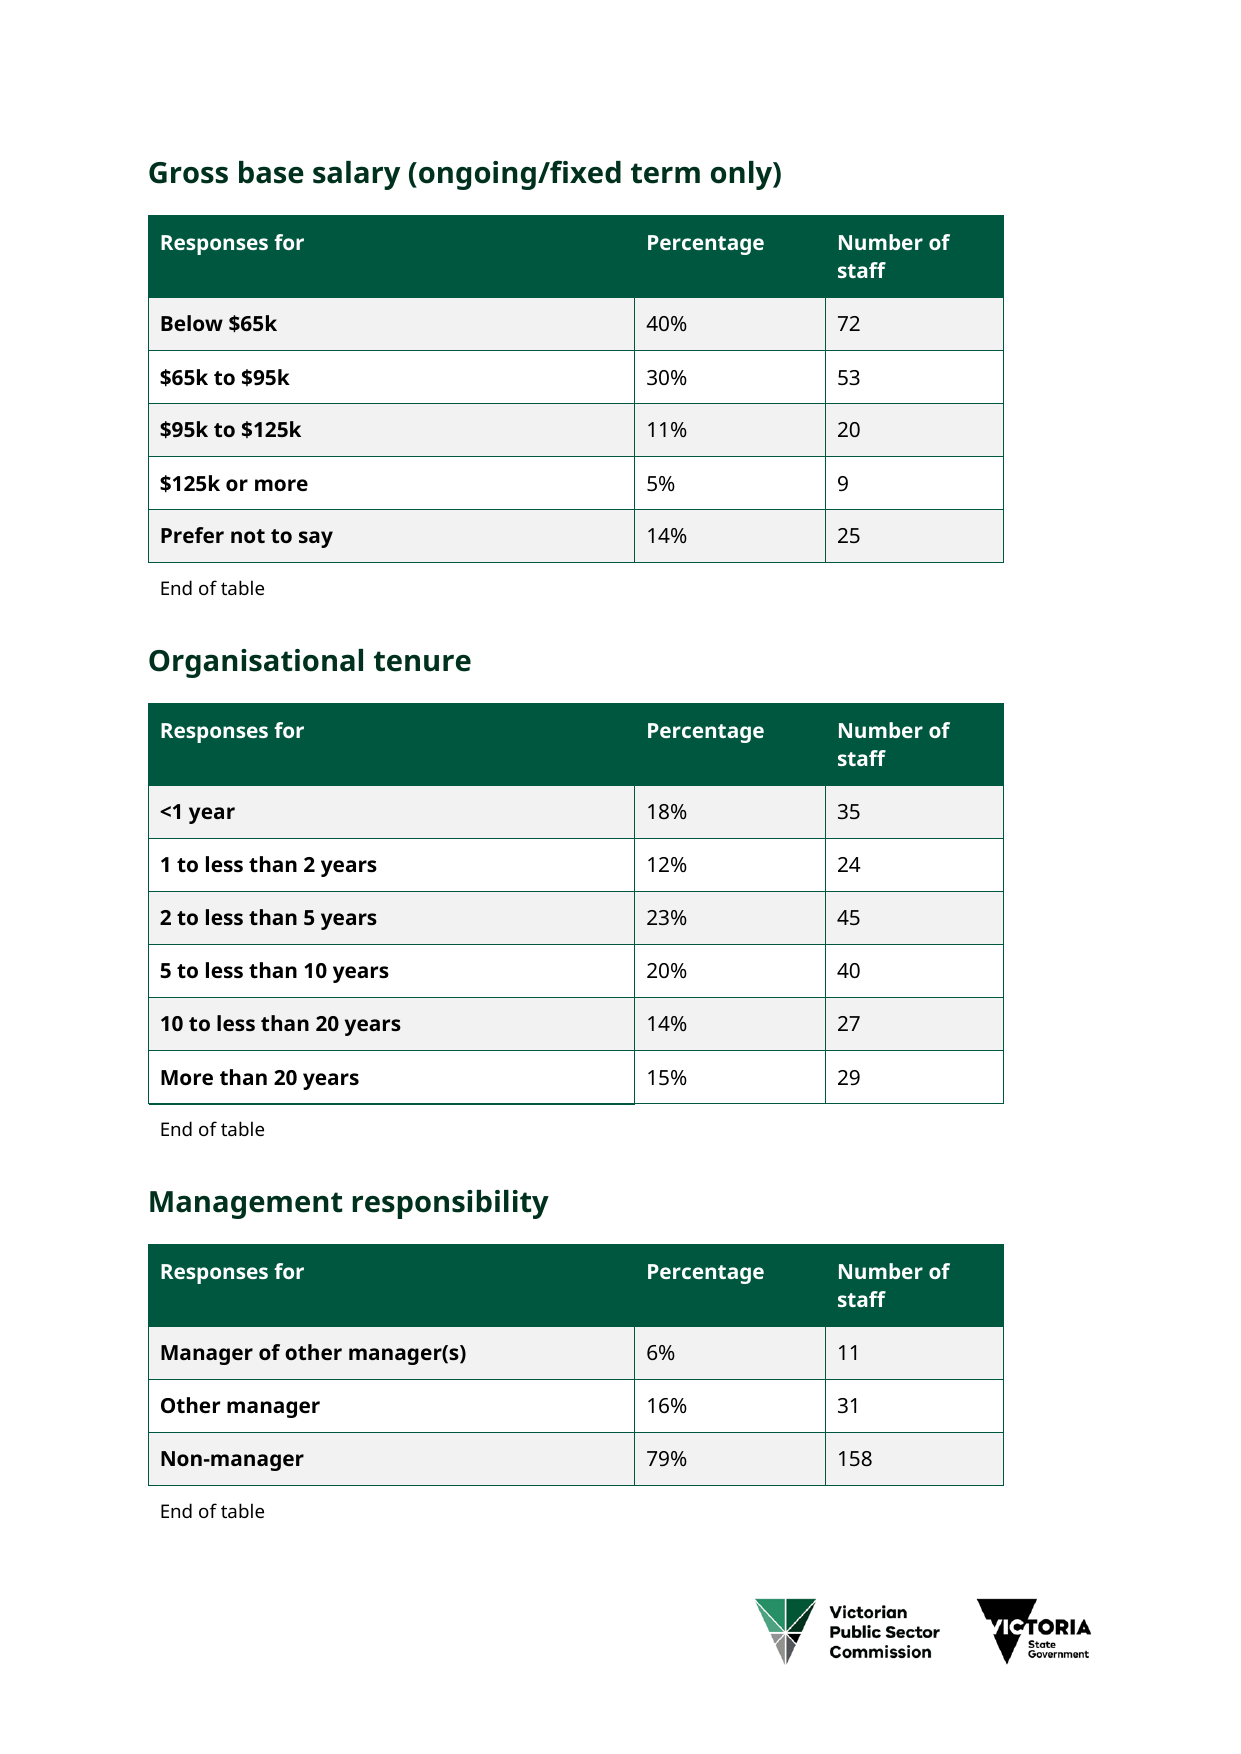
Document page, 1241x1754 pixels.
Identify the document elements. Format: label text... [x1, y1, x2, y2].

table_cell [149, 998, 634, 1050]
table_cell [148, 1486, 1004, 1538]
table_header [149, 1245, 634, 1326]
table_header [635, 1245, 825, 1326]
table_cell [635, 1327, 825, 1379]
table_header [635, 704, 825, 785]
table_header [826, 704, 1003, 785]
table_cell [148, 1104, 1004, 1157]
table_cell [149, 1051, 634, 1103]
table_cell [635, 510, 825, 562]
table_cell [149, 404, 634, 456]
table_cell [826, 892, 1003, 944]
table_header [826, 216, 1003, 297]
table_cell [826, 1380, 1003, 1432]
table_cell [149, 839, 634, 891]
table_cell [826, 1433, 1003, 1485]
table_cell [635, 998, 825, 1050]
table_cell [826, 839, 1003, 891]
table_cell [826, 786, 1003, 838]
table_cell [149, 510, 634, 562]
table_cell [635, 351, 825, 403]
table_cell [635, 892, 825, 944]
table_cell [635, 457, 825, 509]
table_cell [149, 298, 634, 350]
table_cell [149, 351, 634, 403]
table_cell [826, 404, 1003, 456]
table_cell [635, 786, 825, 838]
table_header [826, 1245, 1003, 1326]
subtitle Gross base salary (ongoing/fixed term only) [148, 153, 1092, 192]
picture [754, 1598, 1093, 1666]
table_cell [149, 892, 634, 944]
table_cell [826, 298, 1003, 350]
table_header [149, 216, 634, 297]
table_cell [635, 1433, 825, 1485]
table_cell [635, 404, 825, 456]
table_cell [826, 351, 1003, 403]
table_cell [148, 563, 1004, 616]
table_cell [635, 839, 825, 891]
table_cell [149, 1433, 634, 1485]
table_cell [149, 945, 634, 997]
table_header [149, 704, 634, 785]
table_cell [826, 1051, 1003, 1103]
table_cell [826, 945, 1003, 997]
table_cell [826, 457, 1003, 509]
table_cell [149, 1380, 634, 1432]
subtitle Management responsibility [148, 1182, 1092, 1221]
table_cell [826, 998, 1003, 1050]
subtitle Organisational tenure [148, 641, 1092, 680]
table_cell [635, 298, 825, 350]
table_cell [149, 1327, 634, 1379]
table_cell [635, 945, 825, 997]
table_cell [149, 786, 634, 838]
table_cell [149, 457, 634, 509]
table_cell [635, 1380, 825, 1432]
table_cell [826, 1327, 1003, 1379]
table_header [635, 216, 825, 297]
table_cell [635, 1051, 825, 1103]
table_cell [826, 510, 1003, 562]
